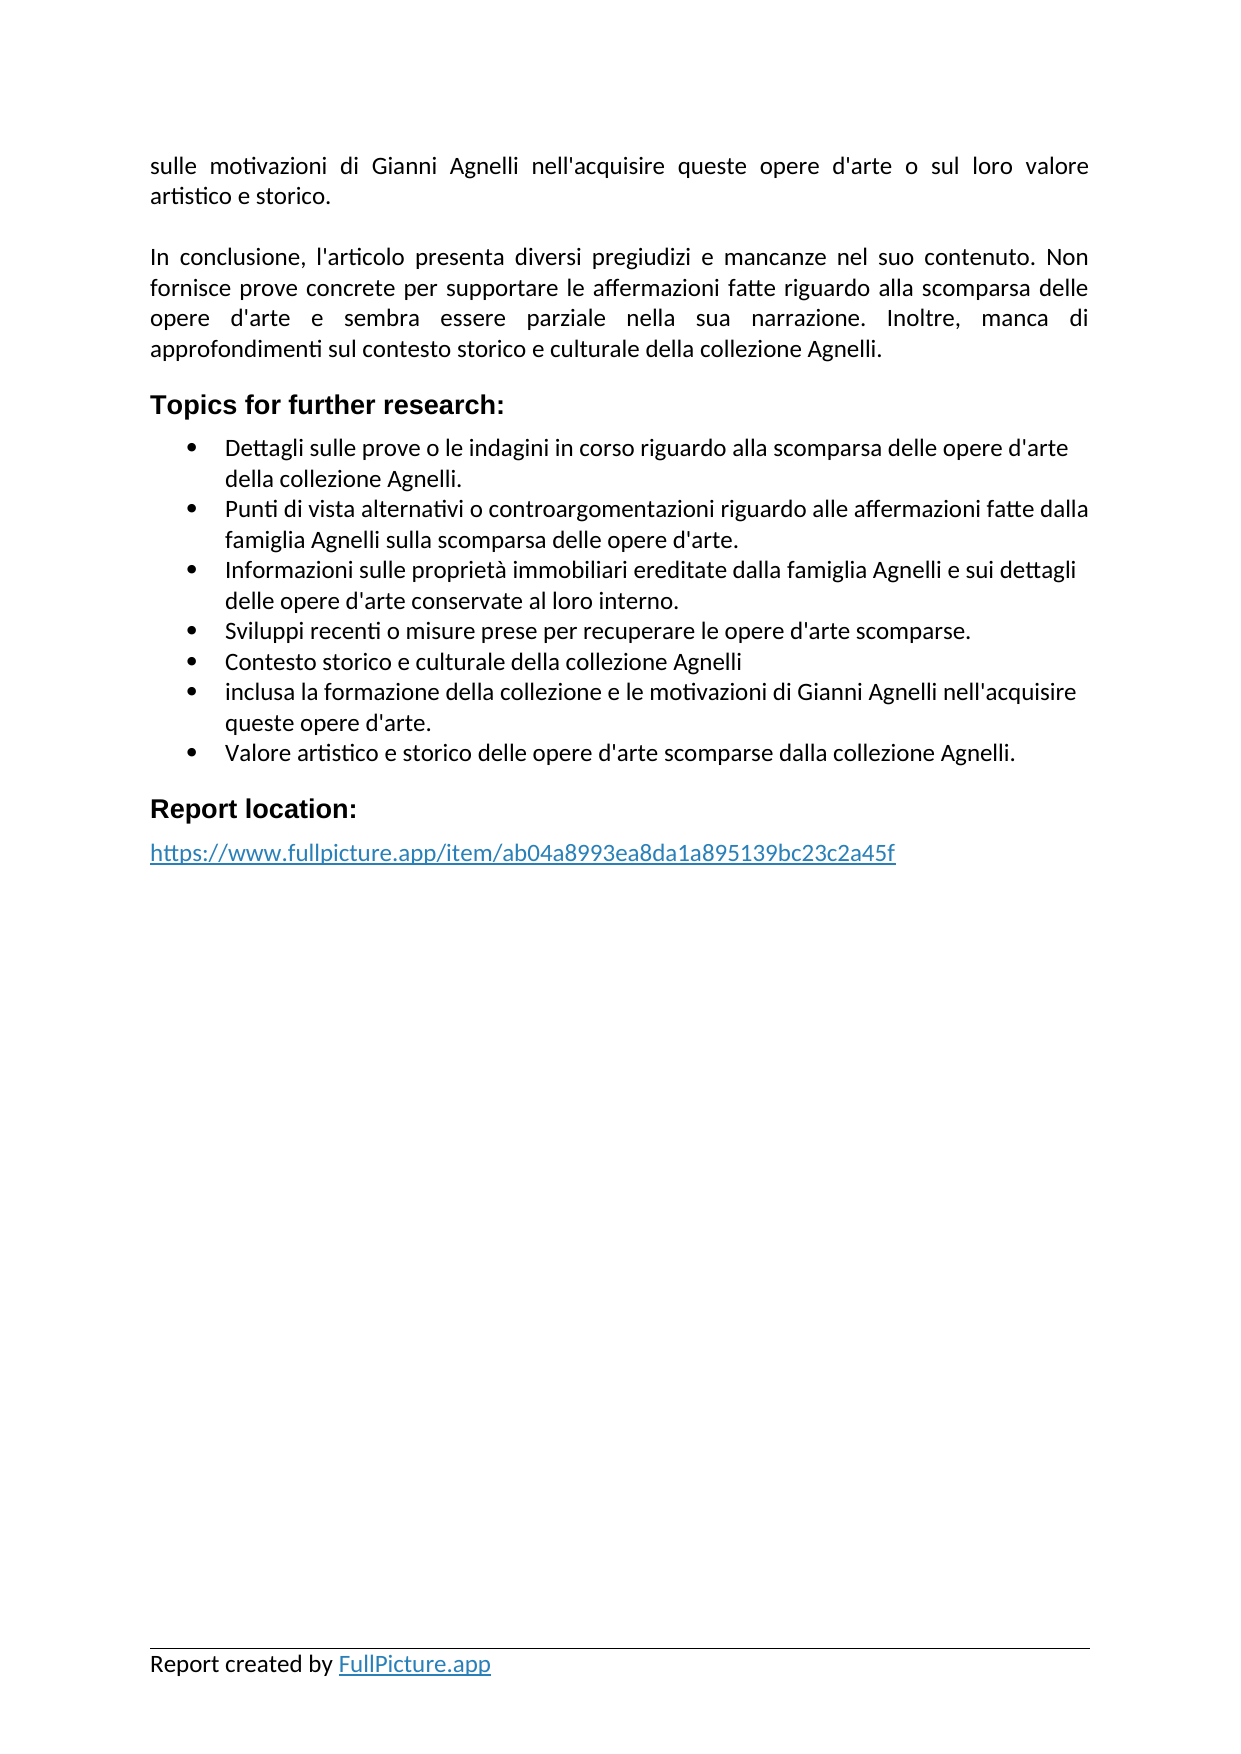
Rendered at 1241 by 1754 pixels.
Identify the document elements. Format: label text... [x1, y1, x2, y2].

list Contesto storico e culturale della collezione Agnelli [187, 646, 1090, 677]
text In conclusione, l'articolo presenta diversi pregiudizi e mancanze nel suo contenuto. Non fornisce prove concrete per supportare le affermazioni fatte riguardo alla scomparsa delle opere d'arte e sembra essere parziale nella sua narrazione. Inoltre, manca di approfondimenti sul contesto storico e culturale della collezione Agnelli. [150, 242, 1090, 364]
text https://www.fullpicture.app/item/ab04a8993ea8da1a895139bc23c2a45f [150, 837, 1090, 867]
list Valore artistico e storico delle opere d'arte scomparse dalla collezione Agnelli. [187, 738, 1090, 768]
list Informazioni sulle proprietà immobiliari ereditate dalla famiglia Agnelli e sui dettagli delle opere d'arte conservate al loro interno. [187, 554, 1090, 616]
list Punti di vista alternativi o controargomentazioni riguardo alle affermazioni fatte dalla famiglia Agnelli sulla scomparsa delle opere d'arte. [187, 493, 1090, 554]
subtitle Topics for further research: [150, 389, 1090, 420]
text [150, 150, 1090, 211]
list Sviluppi recenti o misure prese per recuperare le opere d'arte scomparse. [187, 616, 1090, 646]
subtitle Report location: [150, 793, 1090, 824]
list Dettagli sulle prove o le indagini in corso riguardo alla scomparsa delle opere d'arte della collezione Agnelli. [187, 432, 1090, 493]
list inclusa la formazione della collezione e le motivazioni di Gianni Agnelli nell'acquisire queste opere d'arte. [187, 677, 1090, 738]
